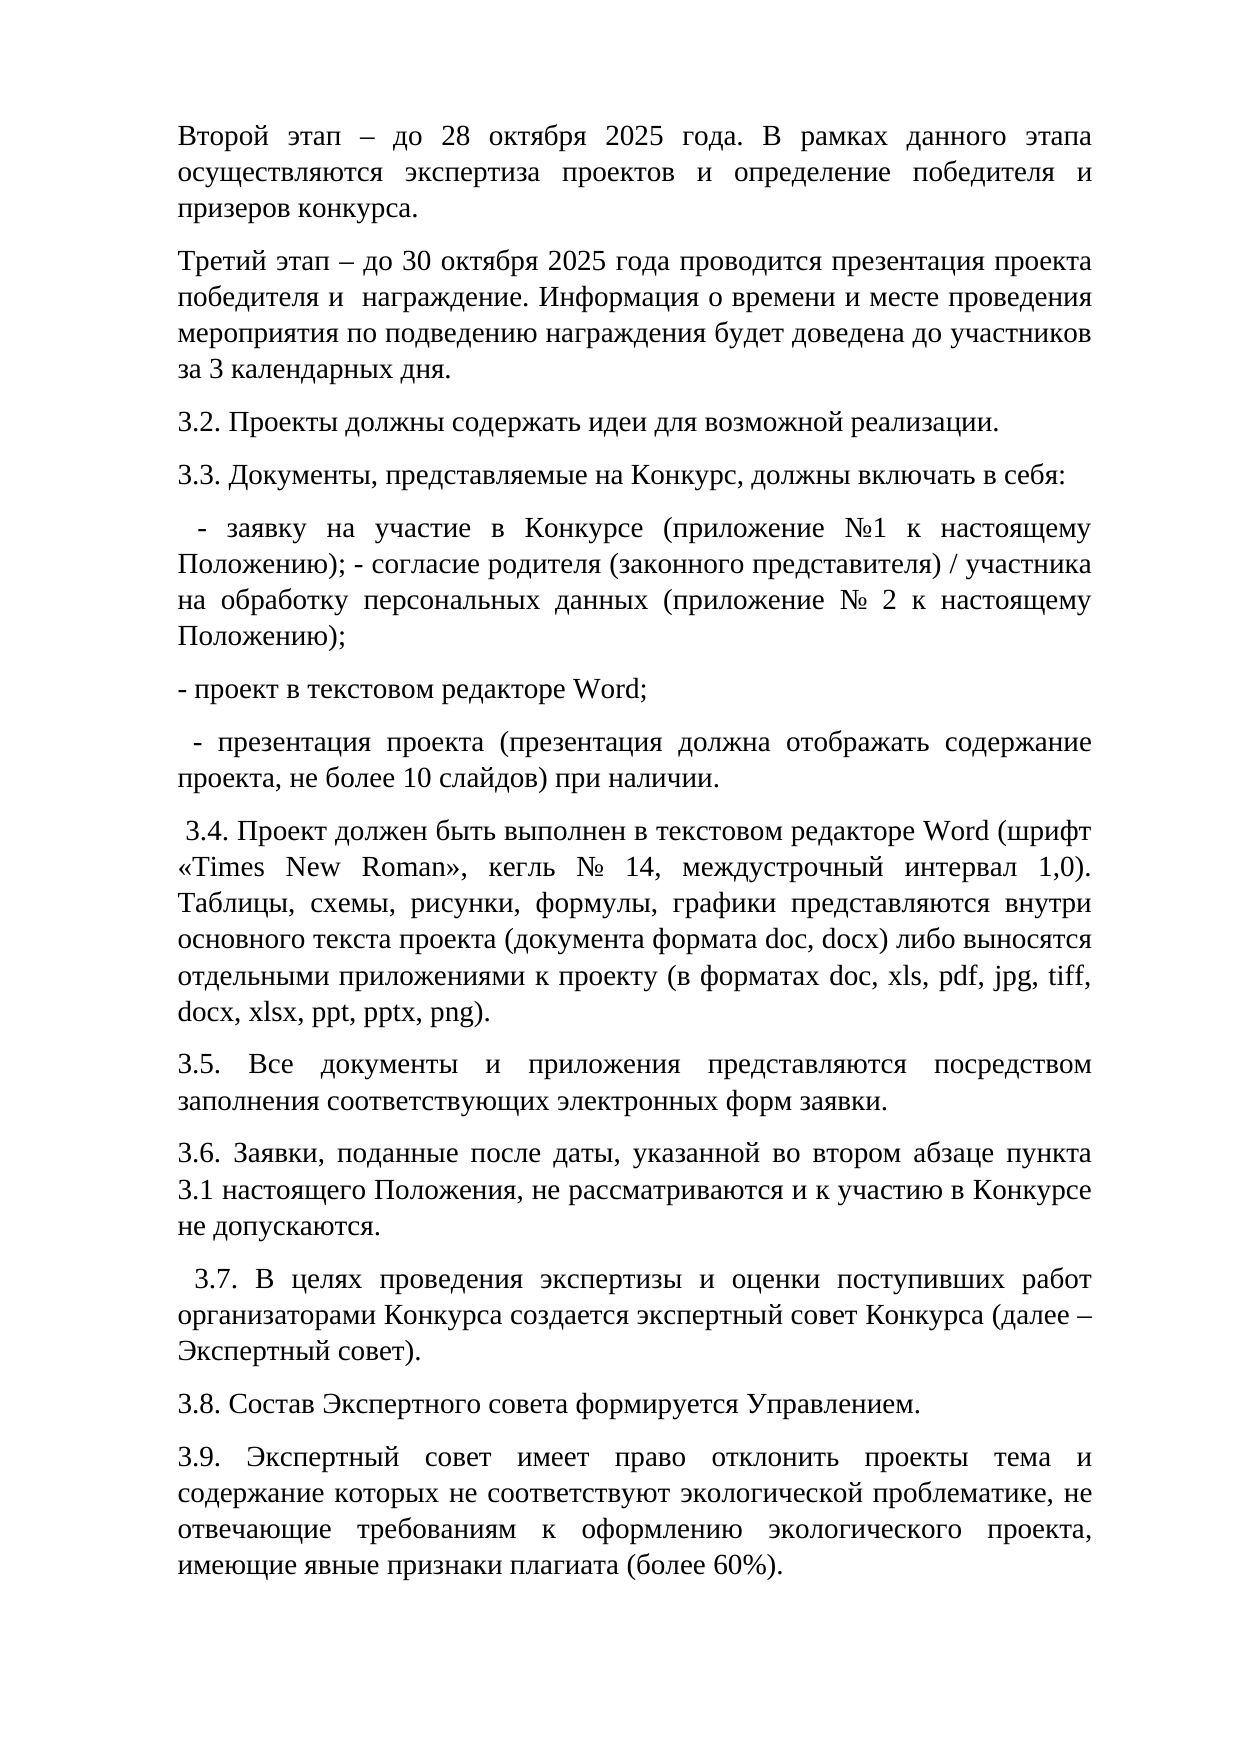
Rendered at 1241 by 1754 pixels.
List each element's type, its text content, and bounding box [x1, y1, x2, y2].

text 3.6. Заявки, поданные после даты, указанной во втором абзаце пункта 3.1 настоящего Положения, не рассматриваются и к участию в Конкурсе не допускаются. [177, 1136, 1093, 1241]
text Третий этап – до 30 октября 2025 года проводится презентация проекта победителя и награждение. Информация о времени и месте проведения мероприятия по подведению награждения будет доведена до участников за 3 календарных дня. [177, 243, 1093, 385]
text 3.9. Экспертный совет имеет право отклонить проекты тема и содержание которых не соответствуют экологической проблематике, не отвечающие требованиям к оформлению экологического проекта, имеющие явные признаки плагиата (более 60%). [177, 1439, 1093, 1581]
text - заявку на участие в Конкурсе (приложение №1 к настоящему Положению); - согласие родителя (законного представителя) / участника на обработку персональных данных (приложение № 2 к настоящему Положению); [177, 510, 1093, 652]
text 3.5. Все документы и приложения представляются посредством заполнения соответствующих электронных форм заявки. [177, 1047, 1093, 1116]
text - презентация проекта (презентация должна отображать содержание проекта, не более 10 слайдов) при наличии. [177, 724, 1093, 794]
text 3.2. Проекты должны содержать идеи для возможной реализации. [177, 404, 1093, 438]
text Второй этап – до 28 октября 2025 года. В рамках данного этапа осуществляются экспертиза проектов и определение победителя и призеров конкурса. [177, 118, 1093, 224]
text 3.8. Состав Экспертного совета формируется Управлением. [177, 1386, 1093, 1419]
text 3.7. В целях проведения экспертизы и оценки поступивших работ организаторами Конкурса создается экспертный совет Конкурса (далее – Экспертный совет). [177, 1261, 1093, 1367]
text - проект в текстовом редакторе Word; [177, 671, 1093, 705]
text 3.3. Документы, представляемые на Конкурс, должны включать в себя: [177, 457, 1093, 491]
text 3.4. Проект должен быть выполнен в текстовом редакторе Word (шрифт «Times New Roman», кегль № 14, междустрочный интервал 1,0). Таблицы, схемы, рисунки, формулы, графики представляются внутри основного текста проекта (документа формата doc, docx) либо выносятся отдельными приложениями к проекту (в форматах doc, xls, pdf, jpg, tiff, docx, xlsx, ppt, pptx, png). [177, 813, 1093, 1027]
